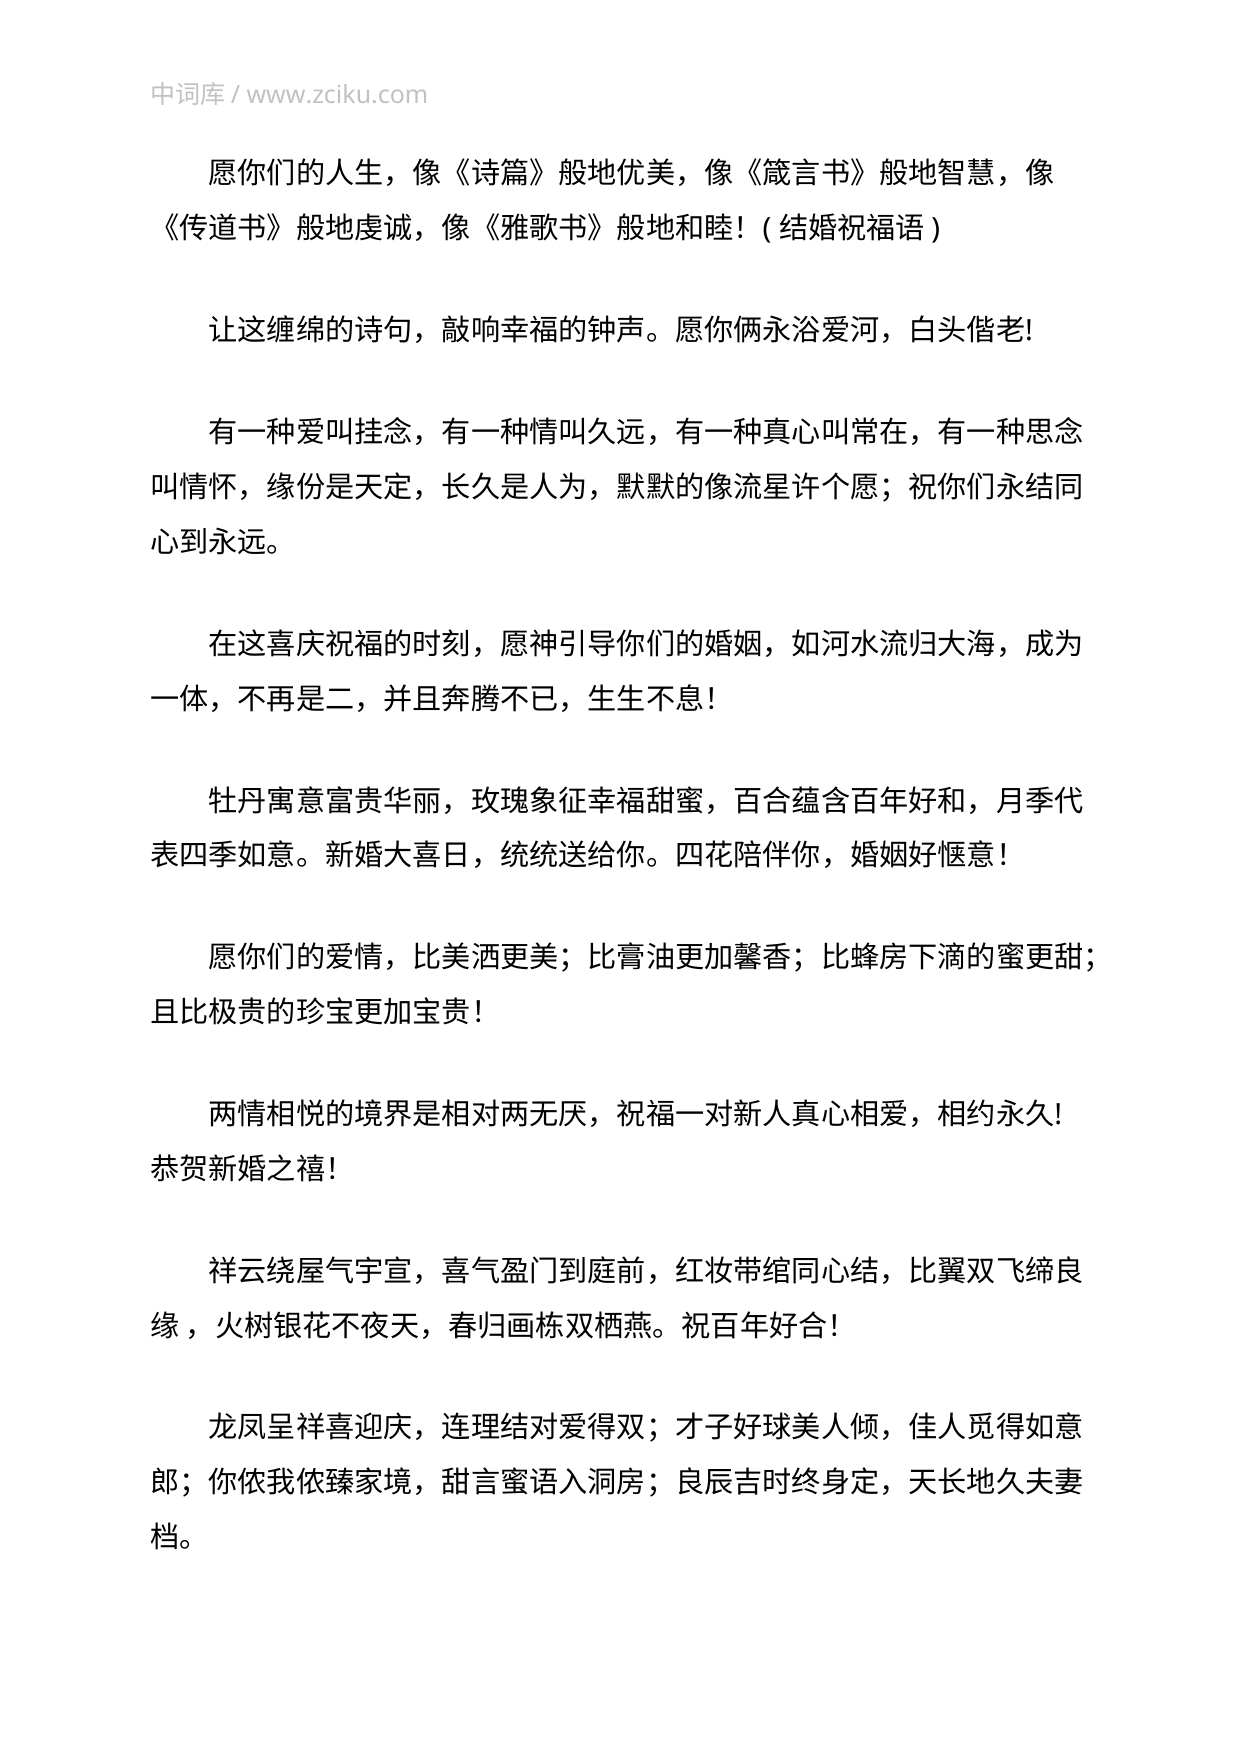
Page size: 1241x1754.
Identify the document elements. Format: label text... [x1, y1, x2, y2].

text 两情相悦的境界是相对两无厌，祝福一对新人真心相爱，相约永久!恭贺新婚之禧！ [150, 1090, 1090, 1188]
text 龙凤呈祥喜迎庆，连理结对爱得双；才子好球美人倾，佳人觅得如意郎；你侬我侬臻家境，甜言蜜语入洞房；良辰吉时终身定，天长地久夫妻档。 [150, 1404, 1090, 1556]
text 牡丹寓意富贵华丽，玫瑰象征幸福甜蜜，百合蕴含百年好和，月季代表四季如意。新婚大喜日，统统送给你。四花陪伴你，婚姻好惬意！ [150, 777, 1090, 874]
text 祥云绕屋气宇宣，喜气盈门到庭前，红妆带绾同心结，比翼双飞缔良缘 ，火树银花不夜天，春归画栋双栖燕。祝百年好合！ [150, 1247, 1090, 1344]
text 在这喜庆祝福的时刻，愿神引导你们的婚姻，如河水流归大海，成为一体，不再是二，并且奔腾不已，生生不息！ [150, 620, 1090, 718]
text 有一种爱叫挂念，有一种情叫久远，有一种真心叫常在，有一种思念叫情怀，缘份是天定，长久是人为，默默的像流星许个愿；祝你们永结同心到永远。 [150, 409, 1090, 561]
text 让这缠绵的诗句，敲响幸福的钟声。愿你俩永浴爱河，白头偕老! [150, 307, 1090, 349]
text 愿你们的爱情，比美洒更美；比膏油更加馨香；比蜂房下滴的蜜更甜；且比极贵的珍宝更加宝贵！ [150, 934, 1090, 1031]
text 愿你们的人生，像《诗篇》般地优美，像《箴言书》般地智慧，像《传道书》般地虔诚，像《雅歌书》般地和睦！( 结婚祝福语 ) [150, 150, 1090, 247]
